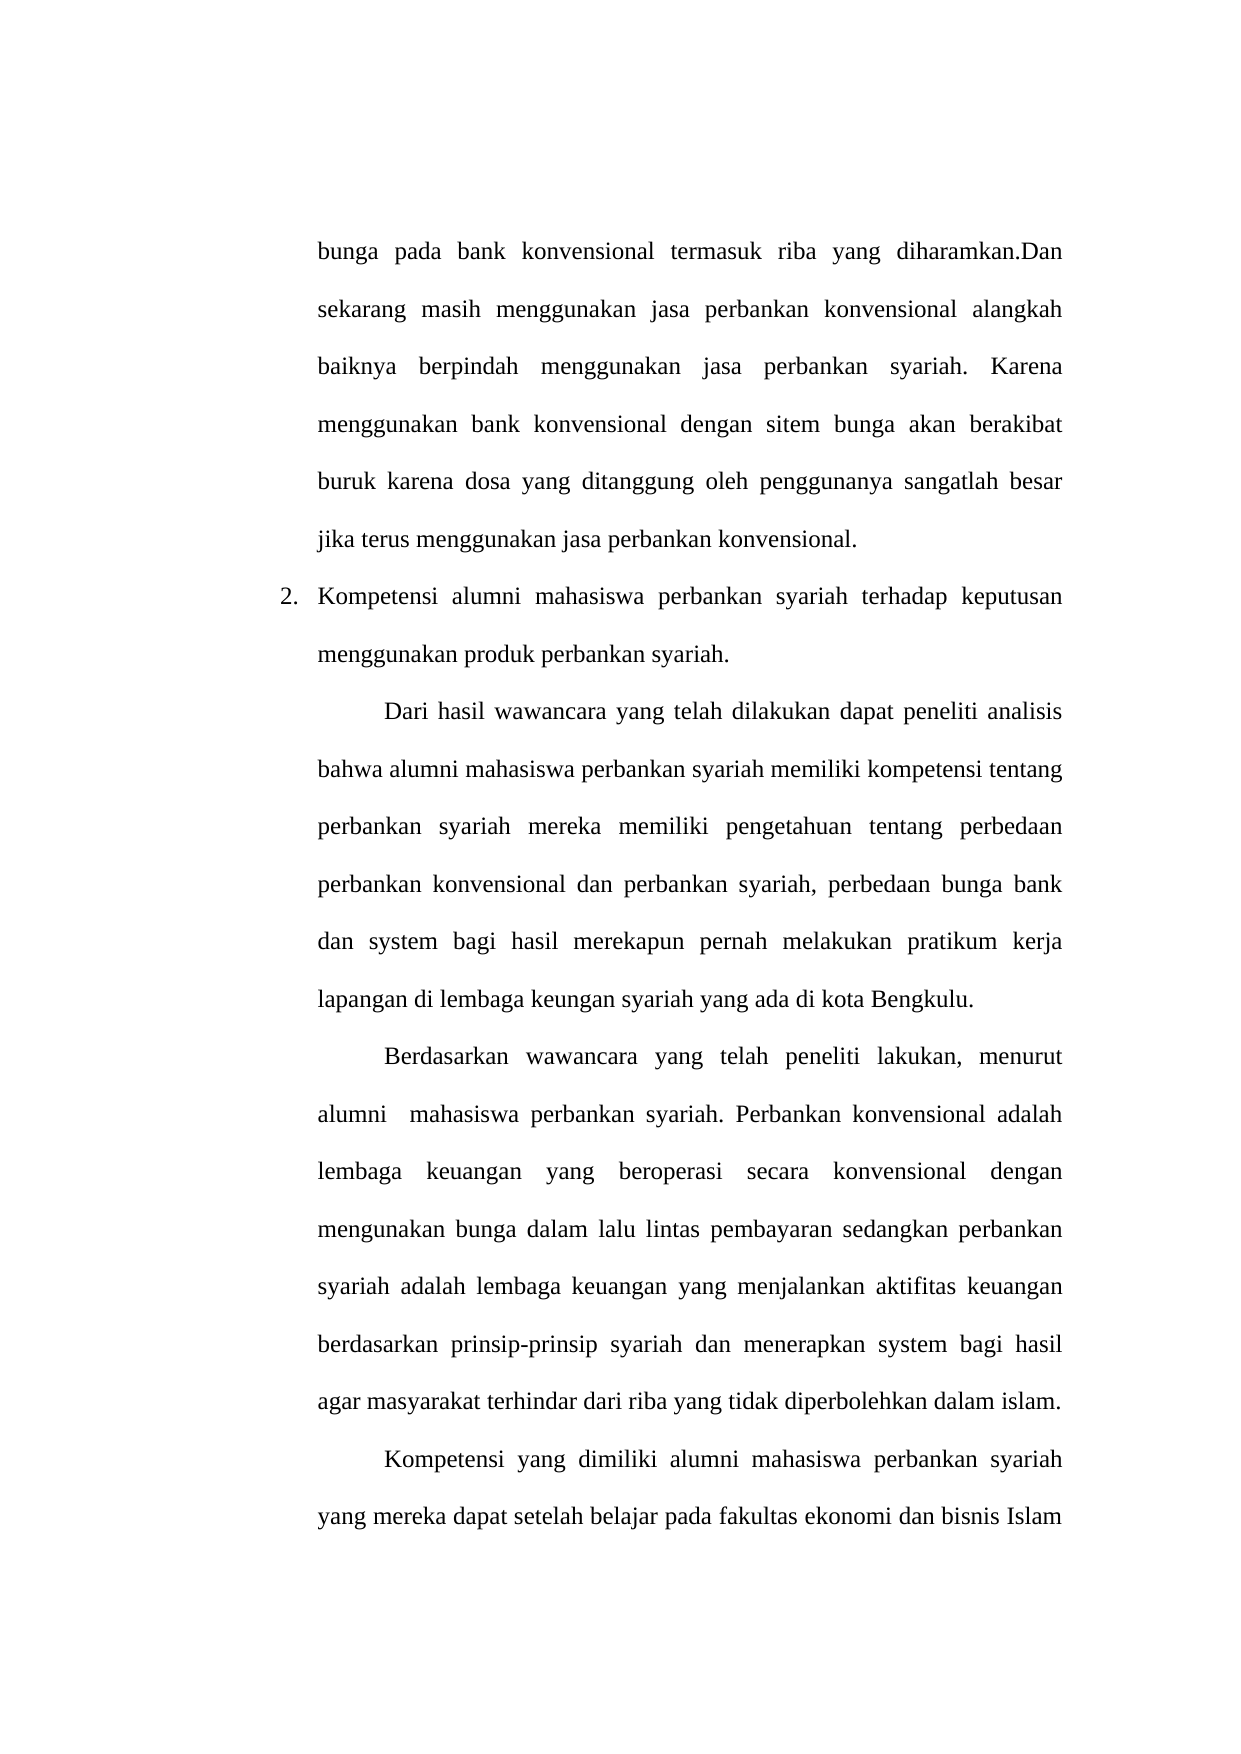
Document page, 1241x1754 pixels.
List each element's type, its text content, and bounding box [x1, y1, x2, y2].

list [317, 1444, 1063, 1530]
list Berdasarkan wawancara yang telah peneliti lakukan, menurut alumni mahasiswa perbankan syariah. Perbankan konvensional adalah lembaga keuangan yang beroperasi secara konvensional dengan mengunakan bunga dalam lalu lintas pembayaran sedangkan perbankan syariah adalah lembaga keuangan yang menjalankan aktifitas keuangan berdasarkan prinsip-prinsip syariah dan menerapkan system bagi hasil agar masyarakat terhindar dari riba yang tidak diperbolehkan dalam islam. [317, 1041, 1063, 1415]
list Kompetensi alumni mahasiswa perbankan syariah terhadap keputusan menggunakan produk perbankan syariah. [280, 581, 1063, 667]
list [317, 236, 1063, 552]
list Dari hasil wawancara yang telah dilakukan dapat peneliti analisis bahwa alumni mahasiswa perbankan syariah memiliki kompetensi tentang perbankan syariah mereka memiliki pengetahuan tentang perbedaan perbankan konvensional dan perbankan syariah, perbedaan bunga bank dan system bagi hasil merekapun pernah melakukan pratikum kerja lapangan di lembaga keungan syariah yang ada di kota Bengkulu. [317, 696, 1063, 1012]
